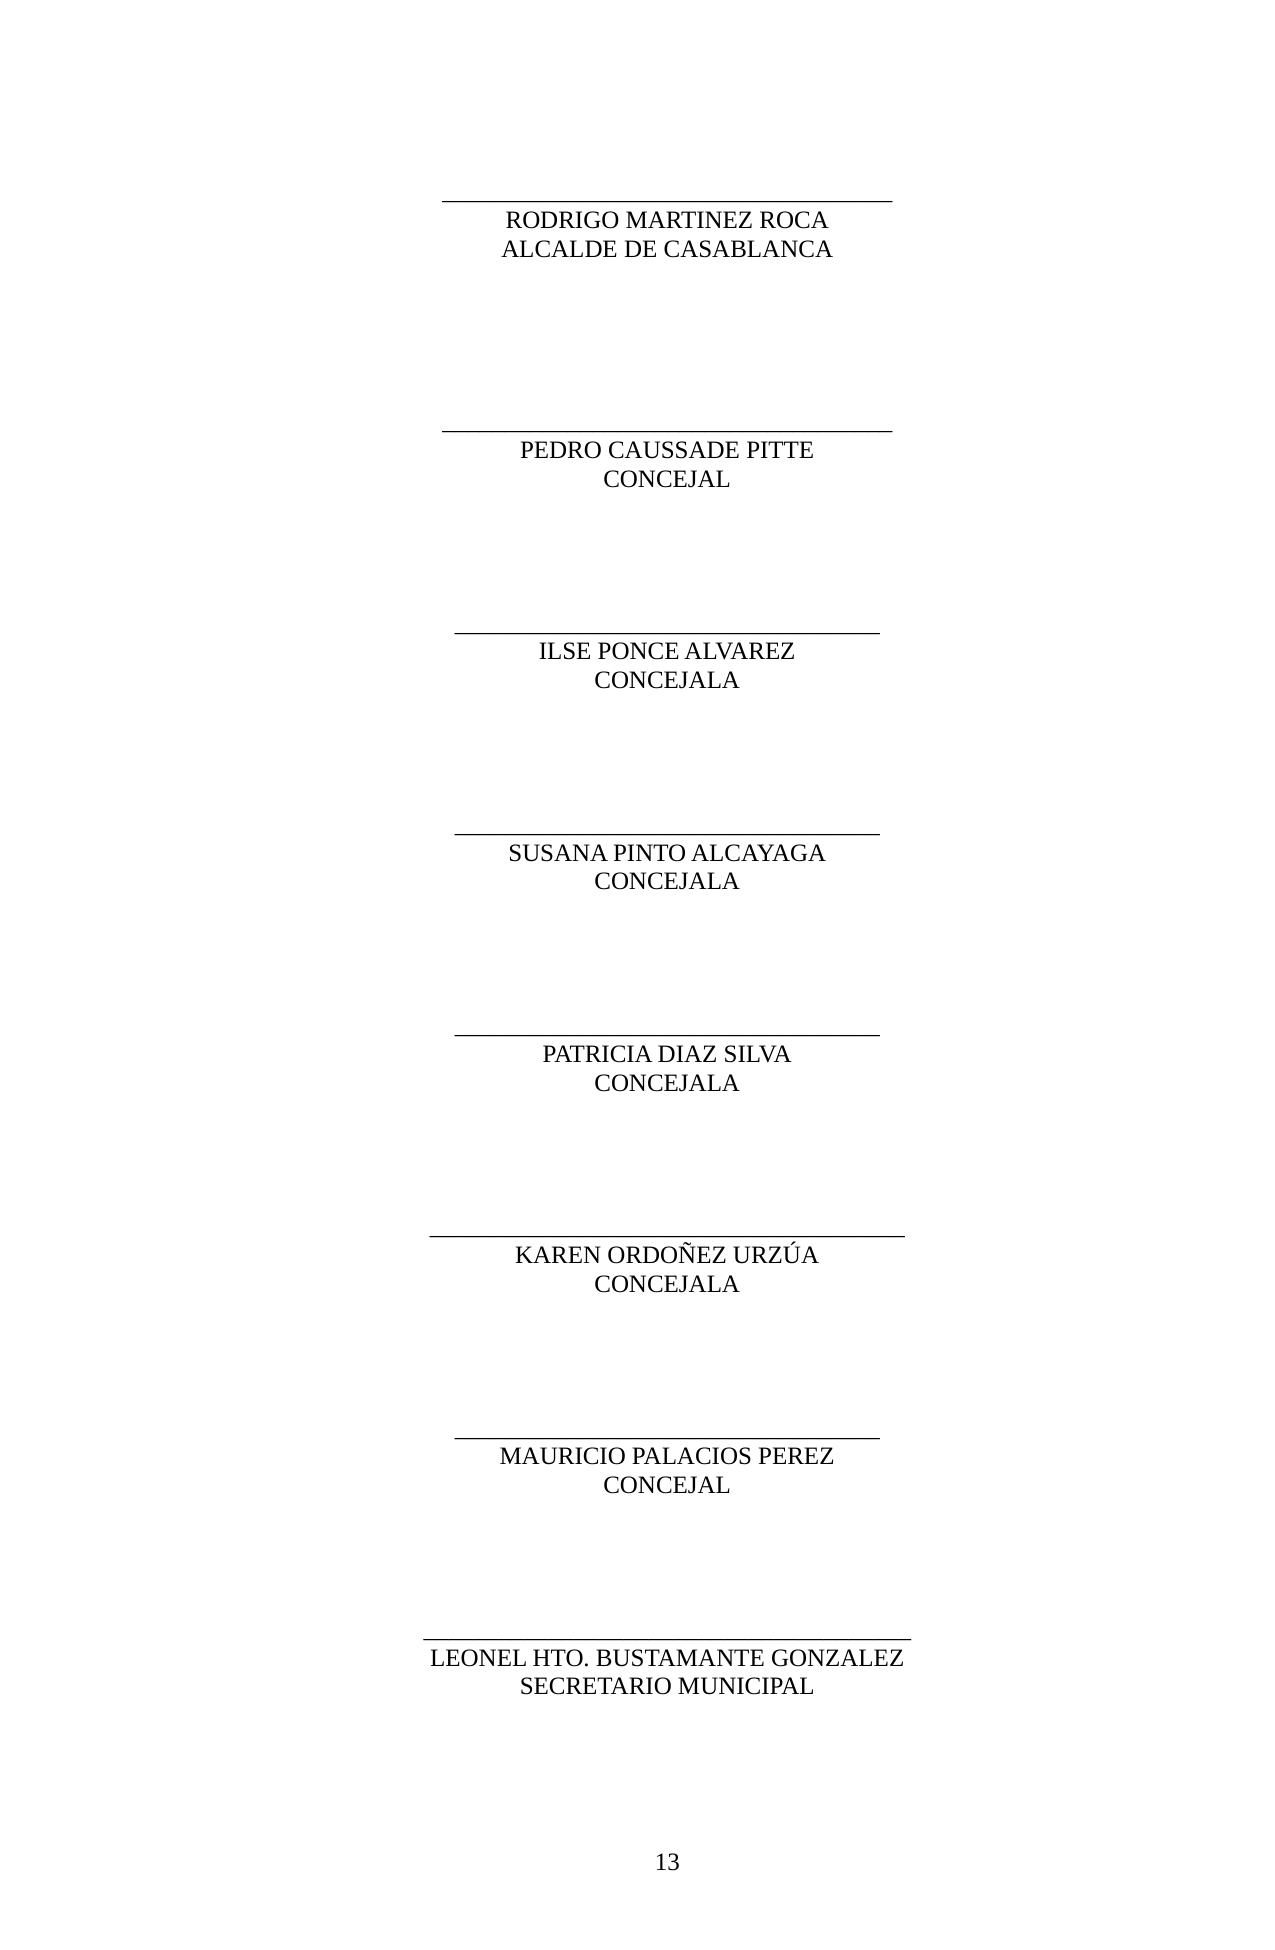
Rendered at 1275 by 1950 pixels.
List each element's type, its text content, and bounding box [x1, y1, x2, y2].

text __________________________________ [207, 1413, 1127, 1441]
text PATRICIA DIAZ SILVA [207, 1039, 1127, 1068]
text CONCEJALA [207, 665, 1127, 694]
text CONCEJAL [207, 1470, 1127, 1499]
text __________________________________ [207, 608, 1127, 636]
text ______________________________________ [207, 1211, 1127, 1240]
text ALCALDE DE CASABLANCA [207, 234, 1127, 263]
text CONCEJALA [207, 866, 1127, 895]
text CONCEJALA [207, 1068, 1127, 1096]
text PEDRO CAUSSADE PITTE [207, 435, 1127, 464]
text ILSE PONCE ALVAREZ [207, 636, 1127, 665]
text LEONEL HTO. BUSTAMANTE GONZALEZ [207, 1643, 1127, 1671]
text __________________________________ [207, 809, 1127, 838]
text CONCEJALA [207, 1269, 1127, 1298]
text SECRETARIO MUNICIPAL [207, 1671, 1127, 1700]
text ____________________________________ [207, 176, 1127, 205]
text RODRIGO MARTINEZ ROCA [207, 205, 1127, 234]
text _______________________________________ [207, 1614, 1127, 1643]
text CONCEJAL [207, 464, 1127, 493]
text SUSANA PINTO ALCAYAGA [207, 838, 1127, 866]
text MAURICIO PALACIOS PEREZ [207, 1441, 1127, 1470]
text ____________________________________ [207, 406, 1127, 435]
text __________________________________ [207, 1010, 1127, 1039]
text KAREN ORDOÑEZ URZÚA [207, 1240, 1127, 1269]
